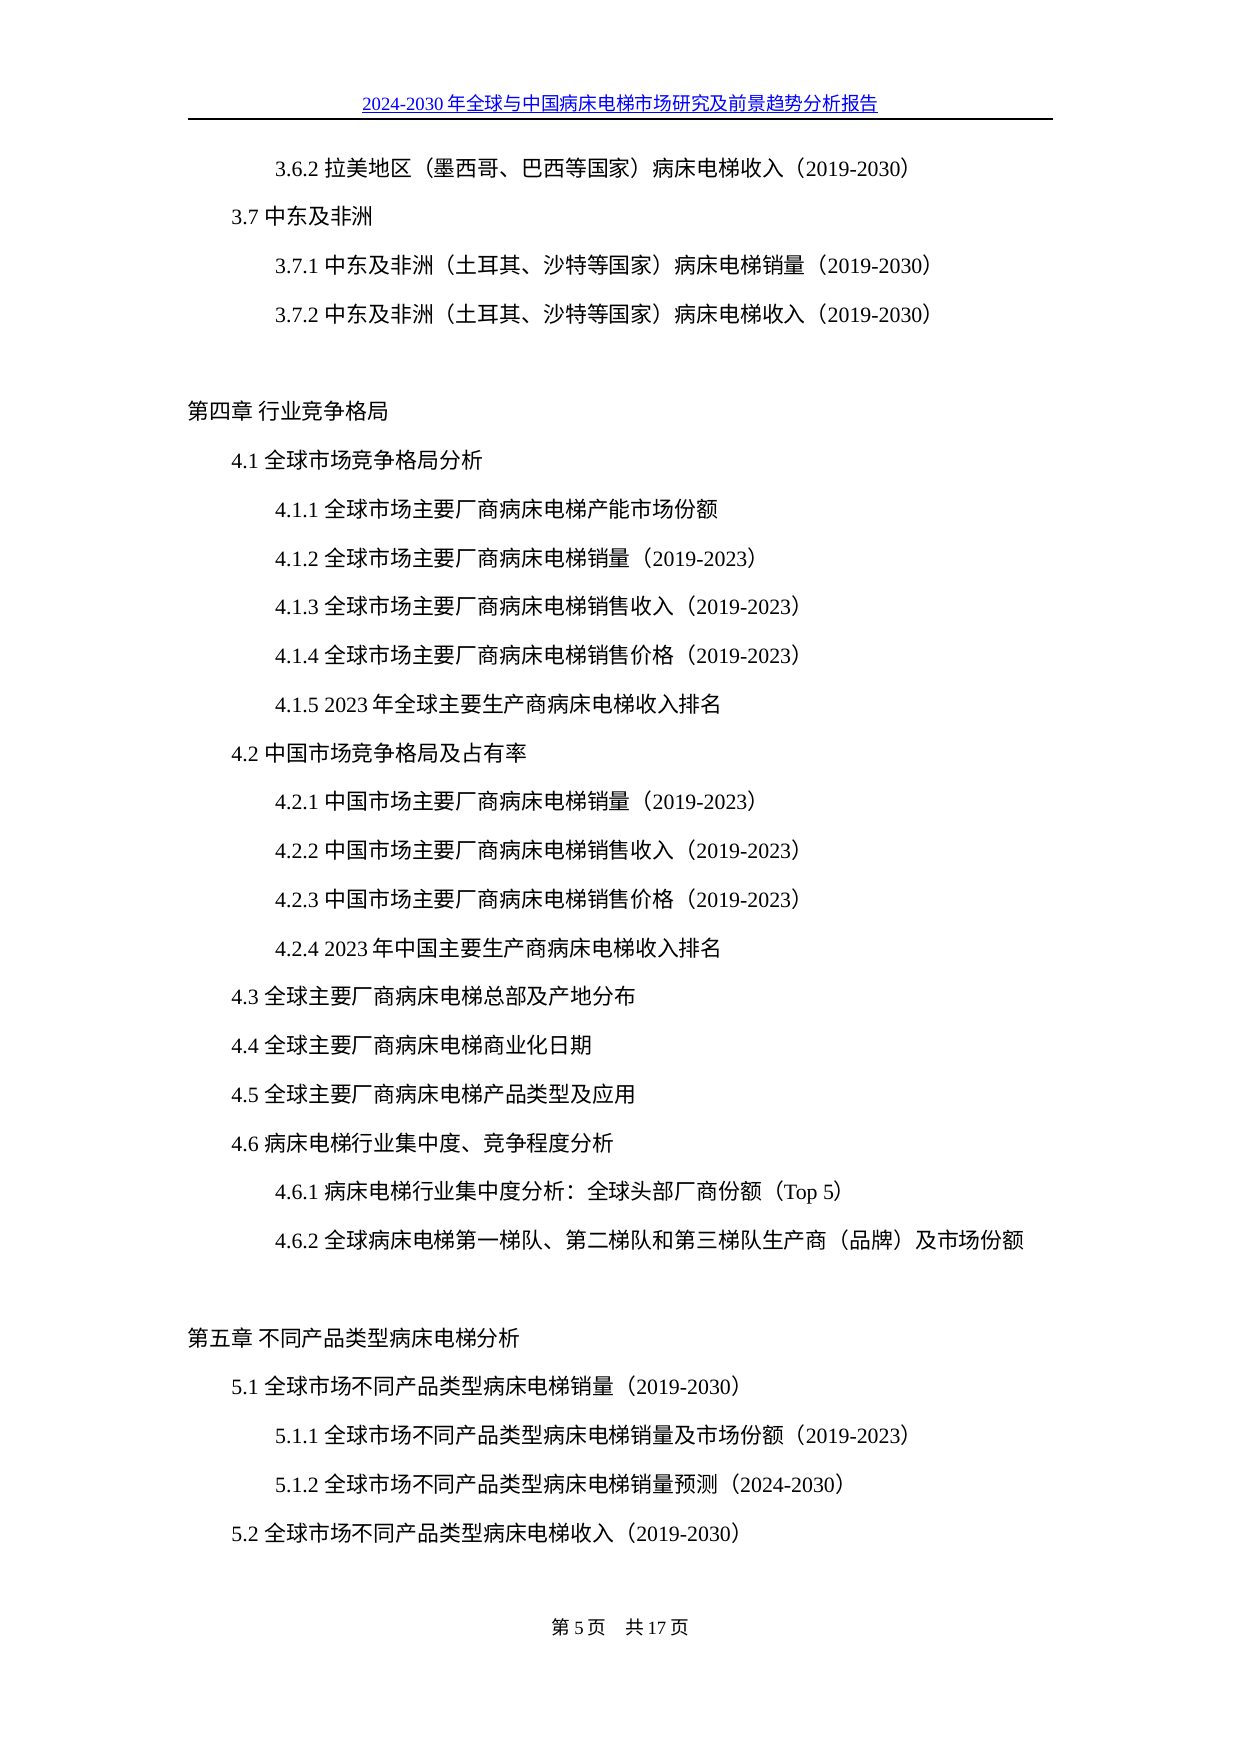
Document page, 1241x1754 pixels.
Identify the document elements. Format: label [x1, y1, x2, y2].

text [187, 150, 1053, 1548]
